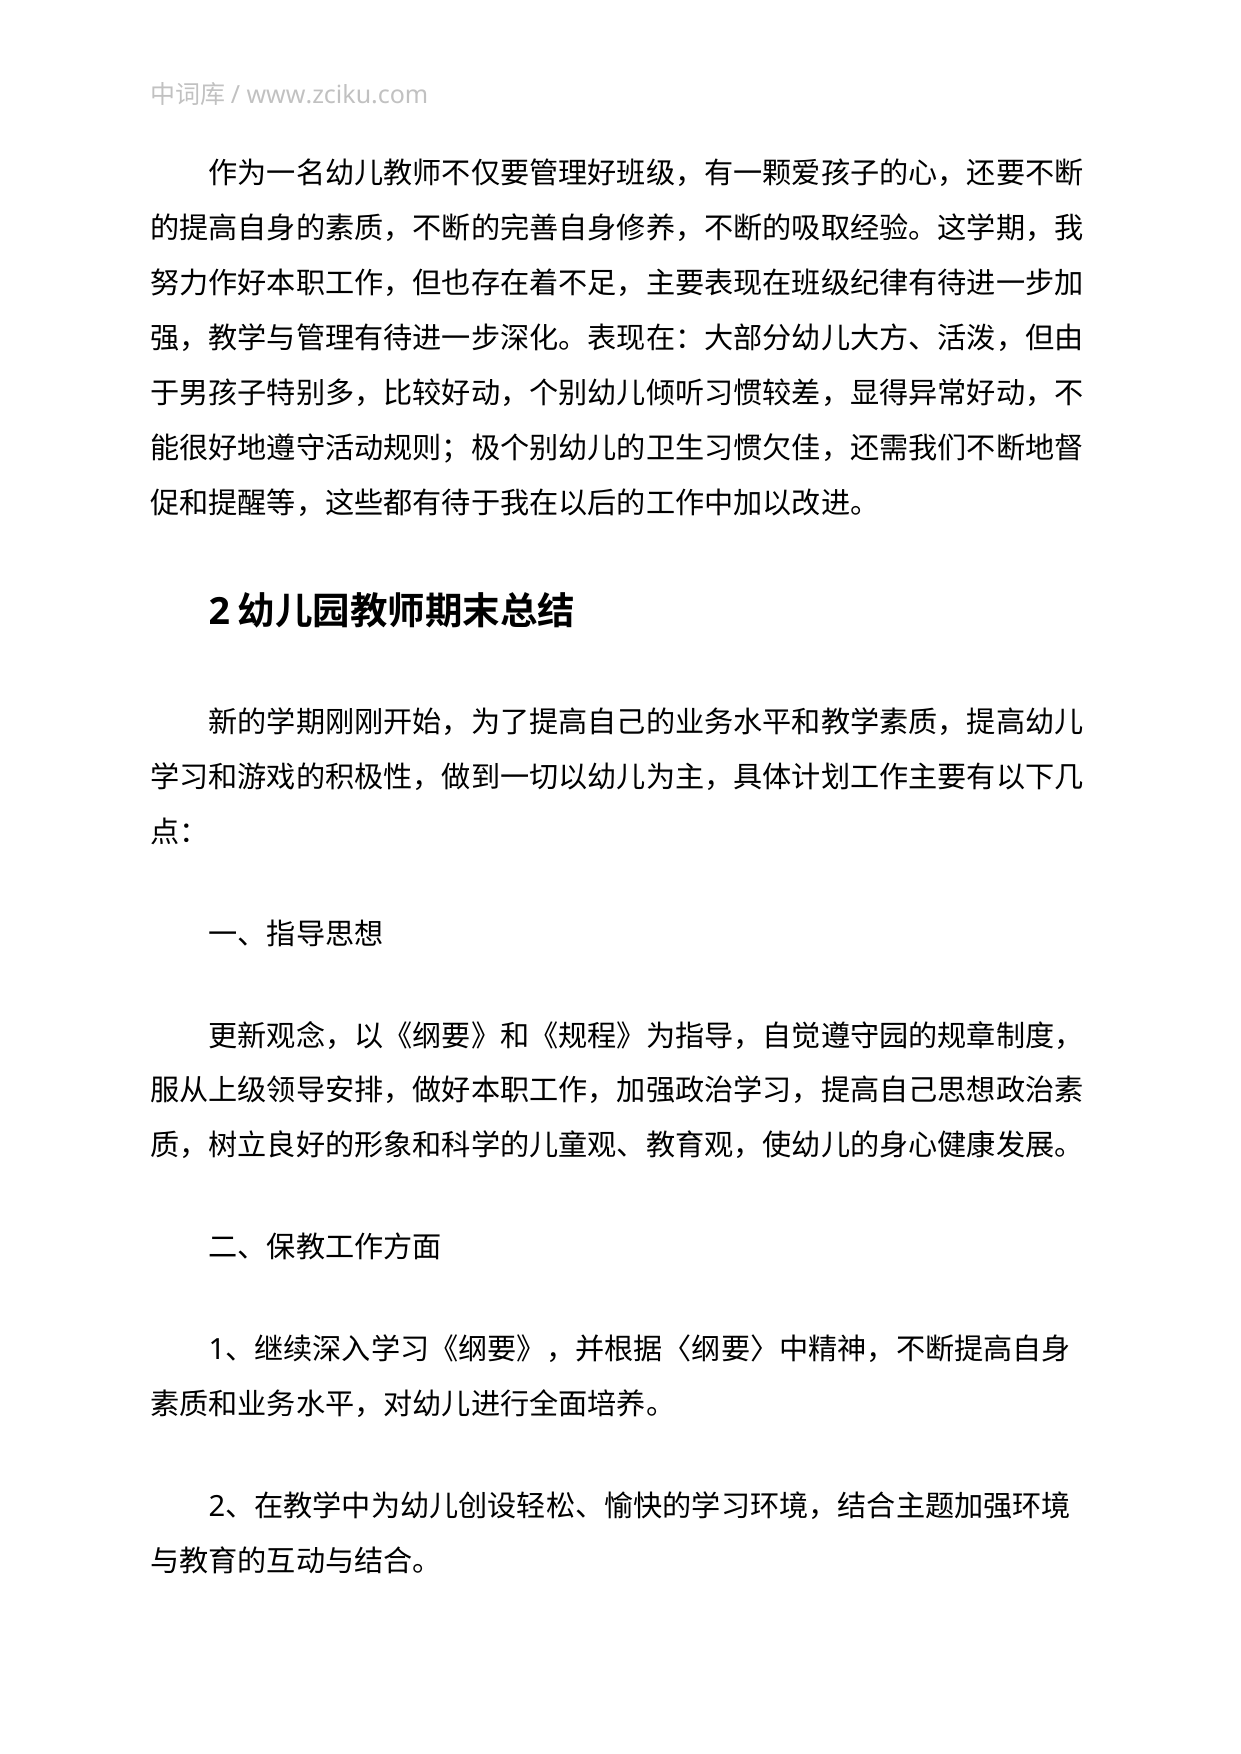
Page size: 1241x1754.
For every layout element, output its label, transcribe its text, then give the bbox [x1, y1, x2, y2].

text 新的学期刚刚开始，为了提高自己的业务水平和教学素质，提高幼儿学习和游戏的积极性，做到一切以幼儿为主，具体计划工作主要有以下几点： [150, 699, 1090, 851]
text 2幼儿园教师期末总结 [150, 581, 1090, 636]
text 一、指导思想 [150, 910, 1090, 953]
text 作为一名幼儿教师不仅要管理好班级，有一颗爱孩子的心，还要不断的提高自身的素质，不断的完善自身修养，不断的吸取经验。这学期，我努力作好本职工作，但也存在着不足，主要表现在班级纪律有待进一步加强，教学与管理有待进一步深化。表现在：大部分幼儿大方、活泼，但由于男孩子特别多，比较好动，个别幼儿倾听习惯较差，显得异常好动，不能很好地遵守活动规则；极个别幼儿的卫生习惯欠佳，还需我们不断地督促和提醒等，这些都有待于我在以后的工作中加以改进。 [150, 150, 1090, 522]
text 2、在教学中为幼儿创设轻松、愉快的学习环境，结合主题加强环境与教育的互动与结合。 [150, 1482, 1090, 1579]
text 二、保教工作方面 [150, 1224, 1090, 1266]
text 1、继续深入学习《纲要》，并根据〈纲要〉中精神，不断提高自身素质和业务水平，对幼儿进行全面培养。 [150, 1325, 1090, 1423]
text 更新观念，以《纲要》和《规程》为指导，自觉遵守园的规章制度，服从上级领导安排，做好本职工作，加强政治学习，提高自己思想政治素质，树立良好的形象和科学的儿童观、教育观，使幼儿的身心健康发展。 [150, 1012, 1090, 1164]
